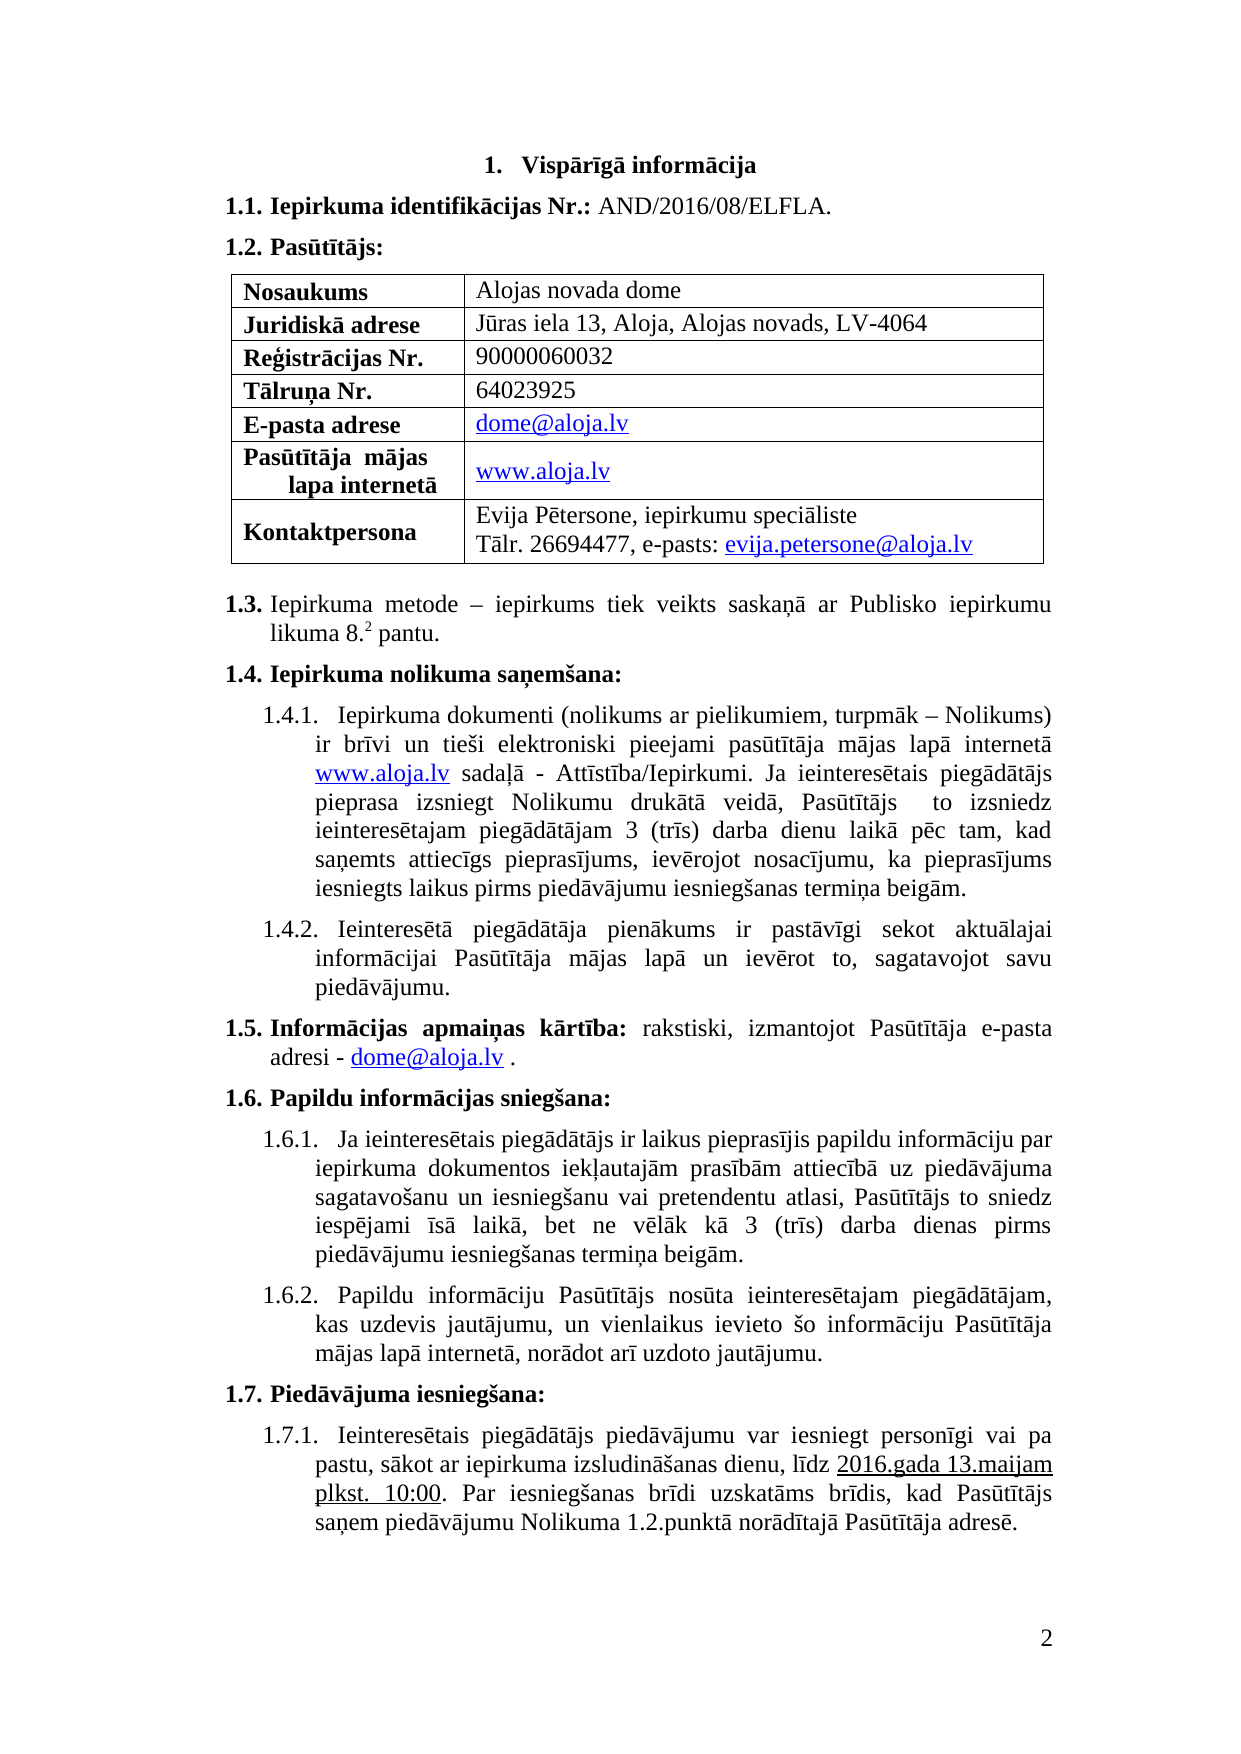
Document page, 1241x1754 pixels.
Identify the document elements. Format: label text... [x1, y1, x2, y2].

table_cell Reģistrācijas Nr. [232, 341, 464, 374]
list Papildu informācijas sniegšana: [225, 1083, 1053, 1112]
list Vispārīgā informācija [187, 150, 1053, 179]
list Iepirkuma dokumenti (nolikums ar pielikumiem, turpmāk – Nolikums) ir brīvi un tieši elektroniski pieejami pasūtītāja mājas lapā internetā www.aloja.lv sadaļā - Attīstība/Iepirkumi. Ja ieinteresētais piegādātājs pieprasa izsniegt Nolikumu drukātā veidā, Pasūtītājs to izsniedz ieinteresētajam piegādātājam 3 (trīs) darba dienu laikā pēc tam, kad saņemts attiecīgs pieprasījums, ievērojot nosacījumu, ka pieprasījums iesniegts laikus pirms piedāvājumu iesniegšanas termiņa beigām. [262, 701, 1053, 902]
list Ieinteresētā piegādātāja pienākums ir pastāvīgi sekot aktuālajai informācijai Pasūtītāja mājas lapā un ievērot to, sagatavojot savu piedāvājumu. [262, 914, 1053, 1001]
list Ieinteresētais piegādātājs piedāvājumu var iesniegt personīgi vai pa pastu, sākot ar iepirkuma izsludināšanas dienu, līdz 2016.gada 13.maijam plkst. 10:00. Par iesniegšanas brīdi uzskatāms brīdis, kad Pasūtītājs saņem piedāvājumu Nolikuma 1.2.punktā norādītajā Pasūtītāja adresē. [262, 1421, 1053, 1536]
table_cell Kontaktpersona [232, 500, 464, 563]
list Piedāvājuma iesniegšana: [225, 1379, 1053, 1408]
table_cell 90000060032 [465, 341, 1043, 374]
list Iepirkuma metode – iepirkums tiek veikts saskaņā ar Publisko iepirkumu likuma 8.2 pantu. [225, 589, 1053, 647]
list Papildu informāciju Pasūtītājs nosūta ieinteresētajam piegādātājam, kas uzdevis jautājumu, un vienlaikus ievieto šo informāciju Pasūtītāja mājas lapā internetā, norādot arī uzdoto jautājumu. [262, 1281, 1053, 1367]
table_cell Tālruņa Nr. [232, 375, 464, 407]
list Iepirkuma nolikuma saņemšana: [225, 659, 1053, 688]
list Informācijas apmaiņas kārtība: rakstiski, izmantojot Pasūtītāja e-pasta adresi - dome@aloja.lv . [225, 1013, 1053, 1071]
list Ja ieinteresētais piegādātājs ir laikus pieprasījis papildu informāciju par iepirkuma dokumentos iekļautajām prasībām attiecībā uz piedāvājuma sagatavošanu un iesniegšanu vai pretendentu atlasi, Pasūtītājs to sniedz iespējami īsā laikā, bet ne vēlāk kā 3 (trīs) darba dienas pirms piedāvājumu iesniegšanas termiņa beigām. [262, 1124, 1053, 1268]
table_cell Juridiskā adrese [232, 308, 464, 340]
table_cell Pasūtītāja mājas lapa internetā [232, 442, 464, 499]
table_header Alojas novada dome [465, 275, 1043, 307]
table_cell E-pasta adrese [232, 408, 464, 441]
table_cell www.aloja.lv [465, 442, 1043, 499]
table_cell 64023925 [465, 375, 1043, 407]
table_cell Evija Pētersone, iepirkumu speciāliste Tālr. 26694477, e-pasts: evija.petersone@aloja.lv [465, 500, 1043, 563]
list Iepirkuma identifikācijas Nr.: AND/2016/08/ELFLA. [225, 191, 1053, 220]
list Pasūtītājs: [225, 232, 1053, 261]
table_cell Jūras iela 13, Aloja, Alojas novads, LV-4064 [465, 308, 1043, 340]
table_cell dome@aloja.lv [465, 408, 1043, 441]
table_header Nosaukums [232, 275, 464, 307]
